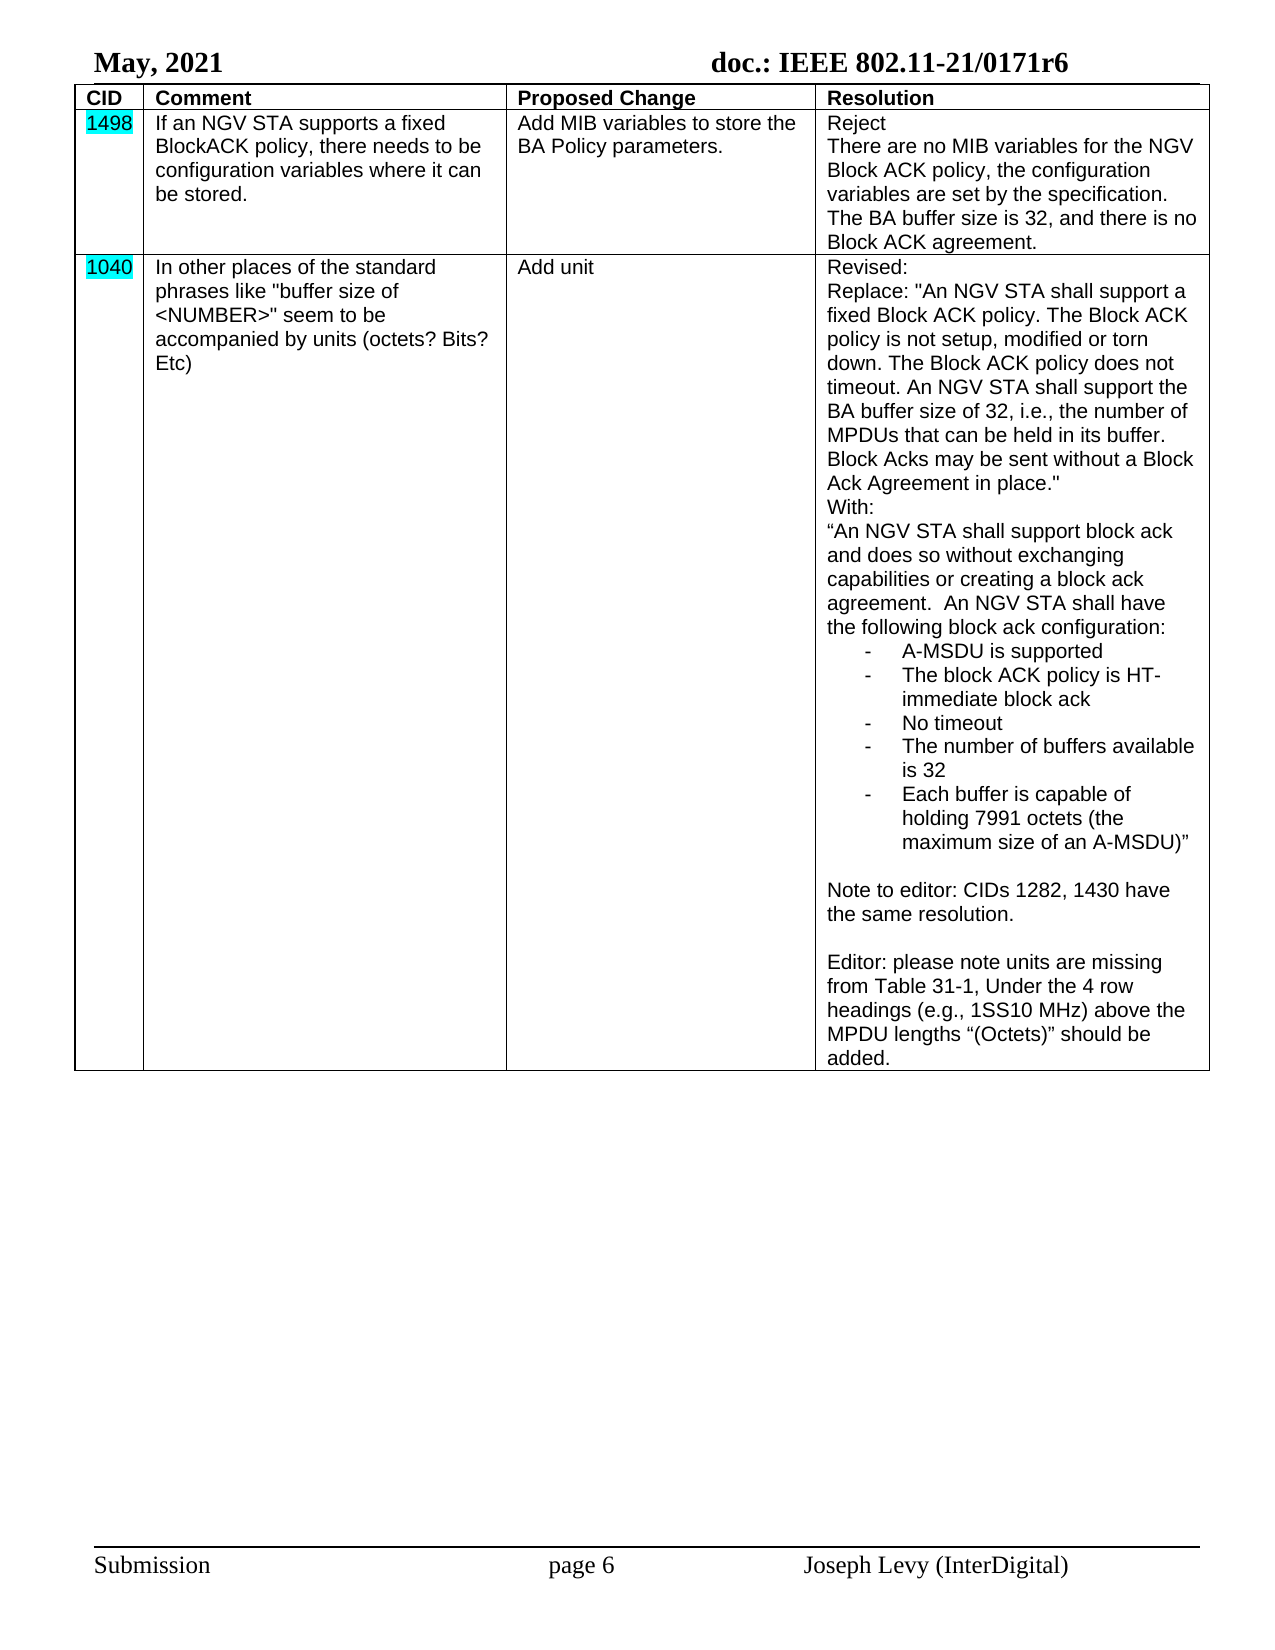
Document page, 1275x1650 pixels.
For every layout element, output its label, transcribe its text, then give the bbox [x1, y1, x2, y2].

table_cell Add unit [507, 255, 815, 1070]
table_header CID [76, 85, 143, 109]
table_cell 1498 [76, 110, 143, 254]
table_cell If an NGV STA supports a fixed BlockACK policy, there needs to be configuration variables where it can be stored. [144, 110, 506, 254]
table_header Comment [144, 85, 506, 109]
table_header Resolution [816, 85, 1209, 109]
table_header Proposed Change [507, 85, 815, 109]
table_cell Reject There are no MIB variables for the NGV Block ACK policy, the configuration variables are set by the specification. The BA buffer size is 32, and there is no Block ACK agreement. [816, 110, 1209, 254]
table_cell Revised: Replace: "An NGV STA shall support a fixed Block ACK policy. The Block ACK policy is not setup, modified or torn down. The Block ACK policy does not timeout. An NGV STA shall support the BA buffer size of 32, i.e., the number of MPDUs that can be held in its buffer. Block Acks may be sent without a Block Ack Agreement in place." With: “An NGV STA shall support block ack and does so without exchanging capabilities or creating a block ack agreement. An NGV STA shall have the following block ack configuration: A-MSDU is supported The block ACK policy is HT-immediate block ack No timeout The number of buffers available is 32 Each buffer is capable of holding 7991 octets (the maximum size of an A-MSDU)” Note to editor: CIDs 1282, 1430 have the same resolution. Editor: please note units are missing from Table 31-1, Under the 4 row headings (e.g., 1SS10 MHz) above the MPDU lengths “(Octets)” should be added. [816, 255, 1209, 1070]
table_cell 1040 [76, 255, 143, 1070]
table_cell In other places of the standard phrases like "buffer size of <NUMBER>" seem to be accompanied by units (octets? Bits? Etc) [144, 255, 506, 1070]
table_cell Add MIB variables to store the BA Policy parameters. [507, 110, 815, 254]
